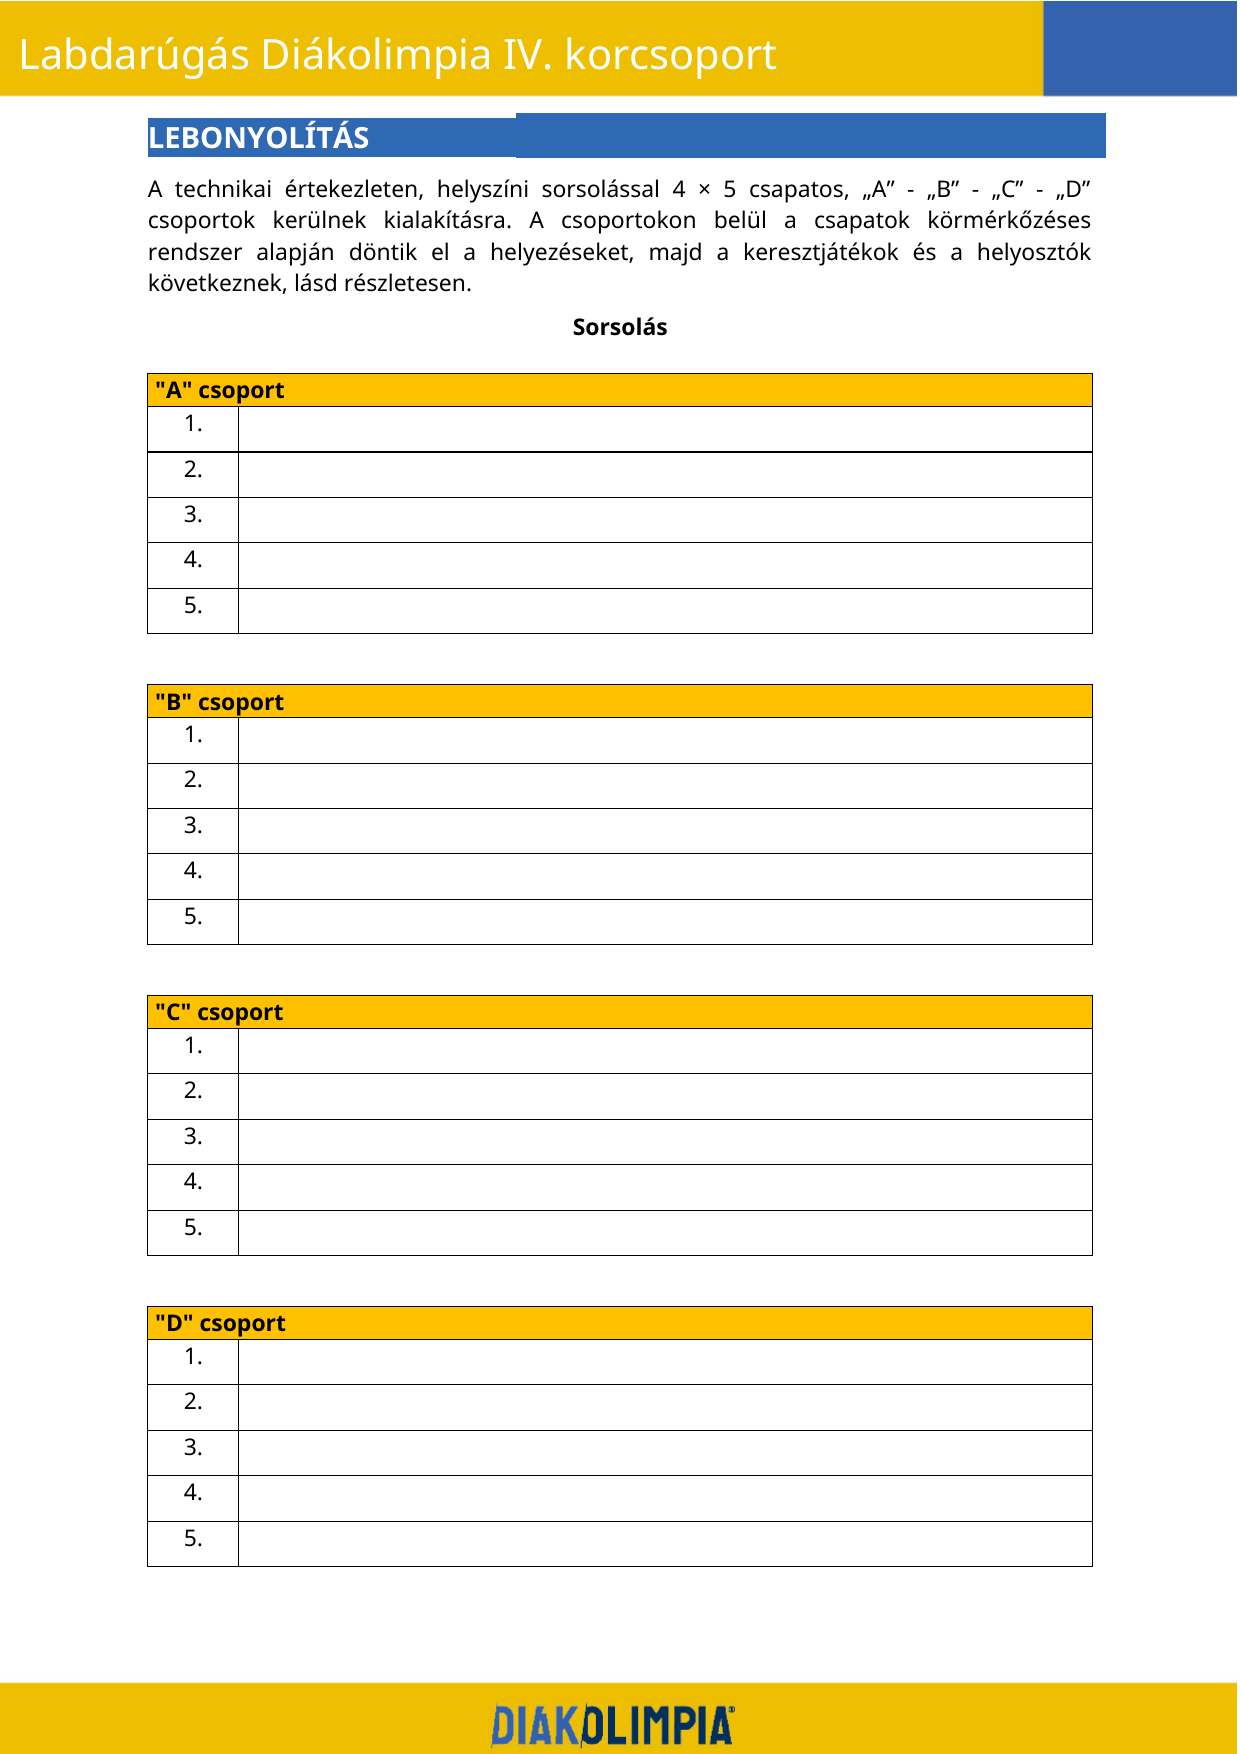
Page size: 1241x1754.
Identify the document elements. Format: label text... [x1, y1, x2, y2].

picture [0, 1, 1237, 1754]
table_cell [239, 543, 1092, 588]
table_cell [239, 1476, 1092, 1521]
table_cell [239, 1074, 1092, 1119]
table_cell 4. [148, 1165, 238, 1209]
table_cell [239, 854, 1092, 899]
table_header "A" csoport [148, 374, 1092, 406]
table_cell [239, 764, 1092, 808]
table_cell 4. [148, 543, 238, 588]
table_cell [239, 1211, 1092, 1255]
table_cell [239, 1522, 1092, 1566]
table_cell 2. [148, 1074, 238, 1119]
table_header "C" csoport [148, 996, 1092, 1028]
table_cell 3. [148, 1431, 238, 1475]
table_cell 5. [148, 589, 238, 633]
table_cell 5. [148, 1211, 238, 1255]
table_cell 3. [148, 809, 238, 853]
table_cell 1. [148, 407, 238, 451]
table_header "B" csoport [148, 685, 1092, 717]
table_header "D" csoport [148, 1307, 1092, 1339]
table_cell 5. [148, 1522, 238, 1566]
table_cell [239, 1431, 1092, 1475]
text A technikai értekezleten, helyszíni sorsolással 4 × 5 csapatos, „A” - „B” - „C” - „D” csoportok kerülnek kialakításra. A csoportokon belül a csapatok körmérkőzéses rendszer alapján döntik el a helyezéseket, majd a keresztjátékok és a helyosztók következnek, lásd részletesen. [148, 173, 1092, 298]
table_cell [239, 407, 1092, 451]
text Sorsolás [148, 311, 1093, 342]
table_cell 3. [148, 498, 238, 542]
table_cell [239, 498, 1092, 542]
table_cell [239, 809, 1092, 853]
table_cell 1. [148, 1029, 238, 1073]
table_cell [239, 453, 1092, 497]
table_cell [239, 718, 1092, 762]
table_cell 2. [148, 453, 238, 497]
table_cell [239, 1165, 1092, 1209]
table_cell 5. [148, 900, 238, 944]
table_cell [239, 1029, 1092, 1073]
table_cell [239, 1120, 1092, 1164]
table_cell 1. [148, 718, 238, 762]
table_cell [239, 1340, 1092, 1384]
table_cell 3. [148, 1120, 238, 1164]
table_cell 2. [148, 764, 238, 808]
table_cell [239, 589, 1092, 633]
table_cell 4. [148, 1476, 238, 1521]
table_cell 2. [148, 1385, 238, 1430]
table_cell [239, 1385, 1092, 1430]
table_cell 4. [148, 854, 238, 899]
table_cell [239, 900, 1092, 944]
table_cell 1. [148, 1340, 238, 1384]
